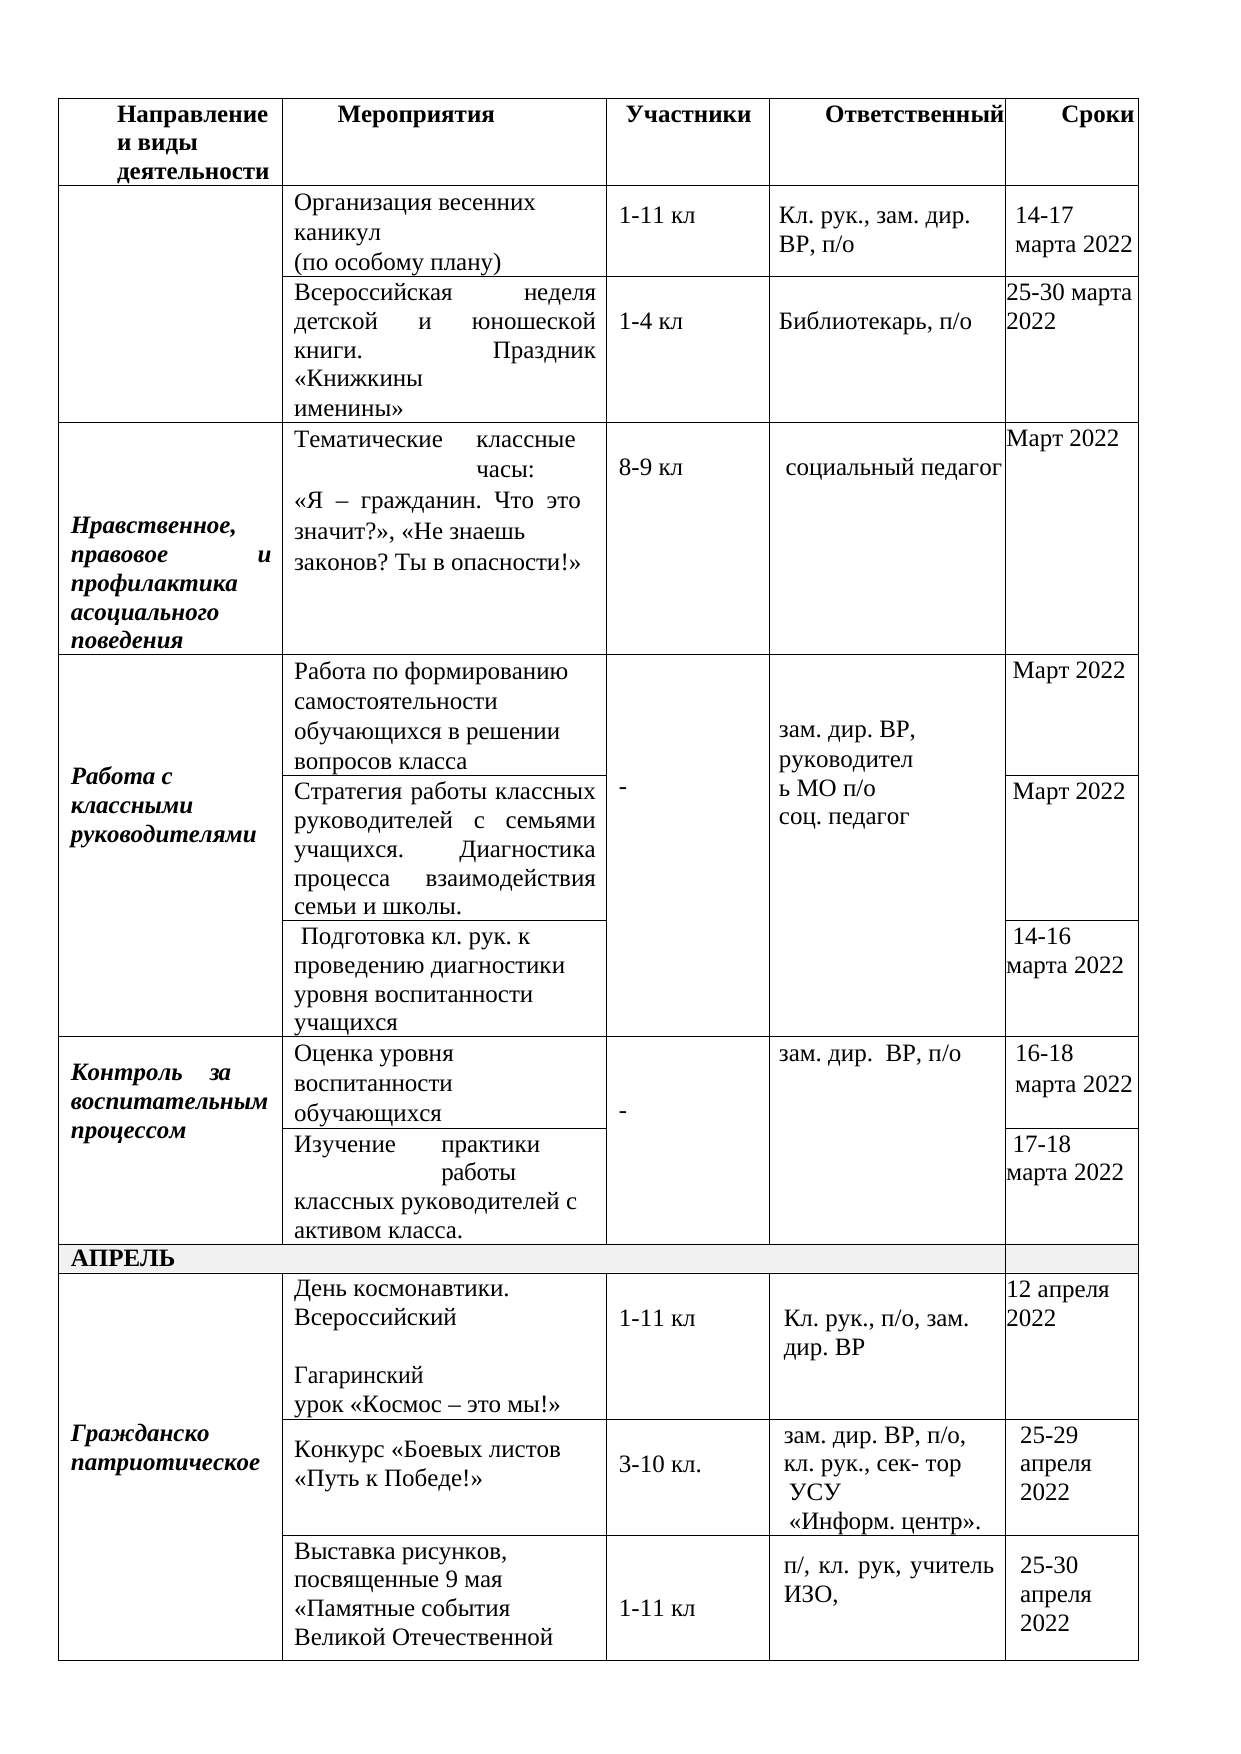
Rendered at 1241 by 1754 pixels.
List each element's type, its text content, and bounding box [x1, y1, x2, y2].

table_cell 25-30 апреля 2022 [1006, 1536, 1138, 1659]
table_cell Кл. рук., п/о, зам. дир. ВР [770, 1274, 1005, 1419]
table_header Участники [607, 99, 769, 185]
table_header Мероприятия [283, 99, 606, 185]
table_cell [1006, 1245, 1138, 1272]
table_cell - [607, 1037, 769, 1244]
table_cell Контроль за воспитательным процессом [59, 1037, 282, 1244]
table_cell Конкурс «Боевых листов «Путь к Победе!» [283, 1420, 606, 1535]
table_cell Работа с классными руководителями [59, 655, 282, 1036]
table_header Направление и виды деятельности [59, 99, 282, 185]
table_cell зам. дир. ВР, руководитель МО п/о соц. педагог [770, 655, 1005, 1036]
table_cell Кл. рук., зам. дир. ВР, п/о [770, 186, 1005, 276]
table_cell Март 2022 [1006, 423, 1138, 654]
table_cell Тематические классные часы: «Я – гражданин. Что это значит?», «Не знаешь законов? Ты в опасности!» [283, 423, 606, 654]
table_cell Библиотекарь, п/о [770, 277, 1005, 422]
table_cell 14-17 марта 2022 [1006, 186, 1138, 276]
table_cell День космонавтики. Всероссийский Гагаринский урок «Космос – это мы!» [283, 1274, 606, 1419]
table_header Сроки [1006, 99, 1138, 185]
table_cell Нравственное, правовое и профилактика асоциального поведения [59, 423, 282, 654]
table_cell 3-10 кл. [607, 1420, 769, 1535]
table_cell 1-11 кл [607, 1536, 769, 1659]
table_cell 14-16 марта 2022 [1006, 921, 1138, 1036]
table_cell Март 2022 [1006, 776, 1138, 920]
table_cell - [607, 655, 769, 1036]
table_cell Гражданско - патриотическое [59, 1274, 282, 1659]
table_cell Работа по формированию самостоятельности обучающихся в решении вопросов класса [283, 655, 606, 775]
table_cell Всероссийская неделя детской и юношеской книги. Праздник «Книжкины именины» [283, 277, 606, 422]
table_cell 1-11 кл [607, 186, 769, 276]
table_cell Оценка уровня воспитанности обучающихся [283, 1037, 606, 1128]
table_cell 16-18 марта 2022 [1006, 1037, 1138, 1128]
table_cell Организация весенних каникул (по особому плану) [283, 186, 606, 276]
table_header Ответственный [770, 99, 1005, 185]
table_cell 8-9 кл [607, 423, 769, 654]
table_cell 1-11 кл [607, 1274, 769, 1419]
table_cell АПРЕЛЬ [59, 1245, 1005, 1272]
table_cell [770, 1536, 1005, 1659]
table_cell 25-30 марта 2022 [1006, 277, 1138, 422]
table_cell [59, 186, 282, 422]
table_cell 25-29 апреля 2022 [1006, 1420, 1138, 1535]
table_cell 1-4 кл [607, 277, 769, 422]
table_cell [283, 1536, 606, 1659]
table_cell зам. дир. ВР, п/о, кл. рук., сек- тор УСУ «Информ. центр». [770, 1420, 1005, 1535]
table_cell Март 2022 [1006, 655, 1138, 775]
table_cell социальный педагог [770, 423, 1005, 654]
table_cell Стратегия работы классных руководителей с семьями учащихся. Диагностика процесса взаимодействия семьи и школы. [283, 776, 606, 920]
table_cell 17-18 марта 2022 [1006, 1129, 1138, 1244]
table_cell Подготовка кл. рук. к проведению диагностики уровня воспитанности учащихся [283, 921, 606, 1036]
table_cell зам. дир. ВР, п/о [770, 1037, 1005, 1244]
table_cell Изучение практики работы классных руководителей с активом класса. [283, 1129, 606, 1244]
table_cell 12 апреля 2022 [1006, 1274, 1138, 1419]
